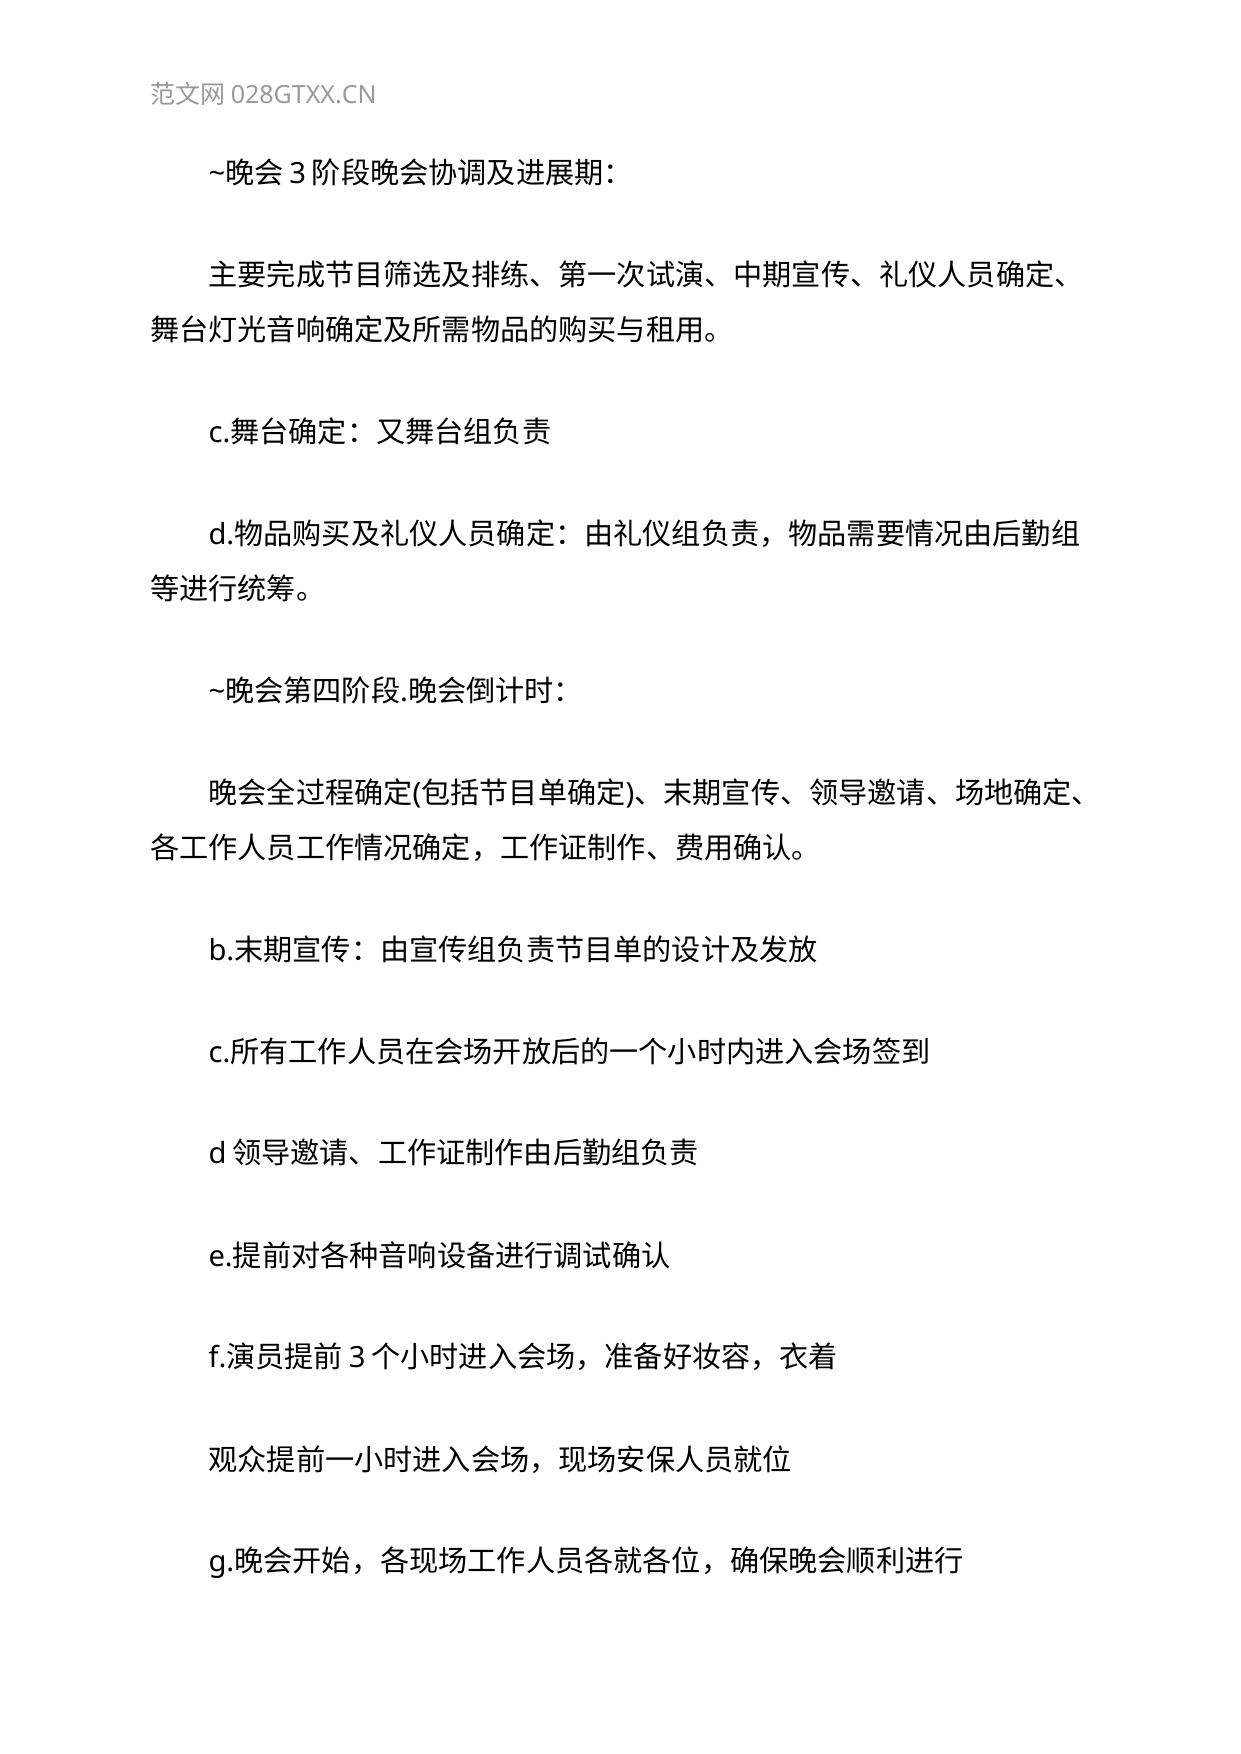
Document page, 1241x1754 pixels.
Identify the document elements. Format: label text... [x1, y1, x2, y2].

text d领导邀请、工作证制作由后勤组负责 [150, 1130, 1090, 1172]
text f.演员提前3个小时进入会场，准备好妆容，衣着 [150, 1334, 1090, 1376]
text d.物品购买及礼仪人员确定：由礼仪组负责，物品需要情况由后勤组等进行统筹。 [150, 511, 1090, 608]
text c.所有工作人员在会场开放后的一个小时内进入会场签到 [150, 1028, 1090, 1071]
text c.舞台确定：又舞台组负责 [150, 409, 1090, 451]
text ~晚会第四阶段.晚会倒计时： [150, 667, 1090, 710]
text b.末期宣传：由宣传组负责节目单的设计及发放 [150, 926, 1090, 968]
text e.提前对各种音响设备进行调试确认 [150, 1232, 1090, 1274]
text 晚会全过程确定(包括节目单确定)、末期宣传、领导邀请、场地确定、各工作人员工作情况确定，工作证制作、费用确认。 [150, 769, 1090, 867]
text ~晚会3阶段晚会协调及进展期： [150, 150, 1090, 192]
text 主要完成节目筛选及排练、第一次试演、中期宣传、礼仪人员确定、舞台灯光音响确定及所需物品的购买与租用。 [150, 252, 1090, 349]
text g.晚会开始，各现场工作人员各就各位，确保晚会顺利进行 [150, 1538, 1090, 1580]
text 观众提前一小时进入会场，现场安保人员就位 [150, 1436, 1090, 1478]
